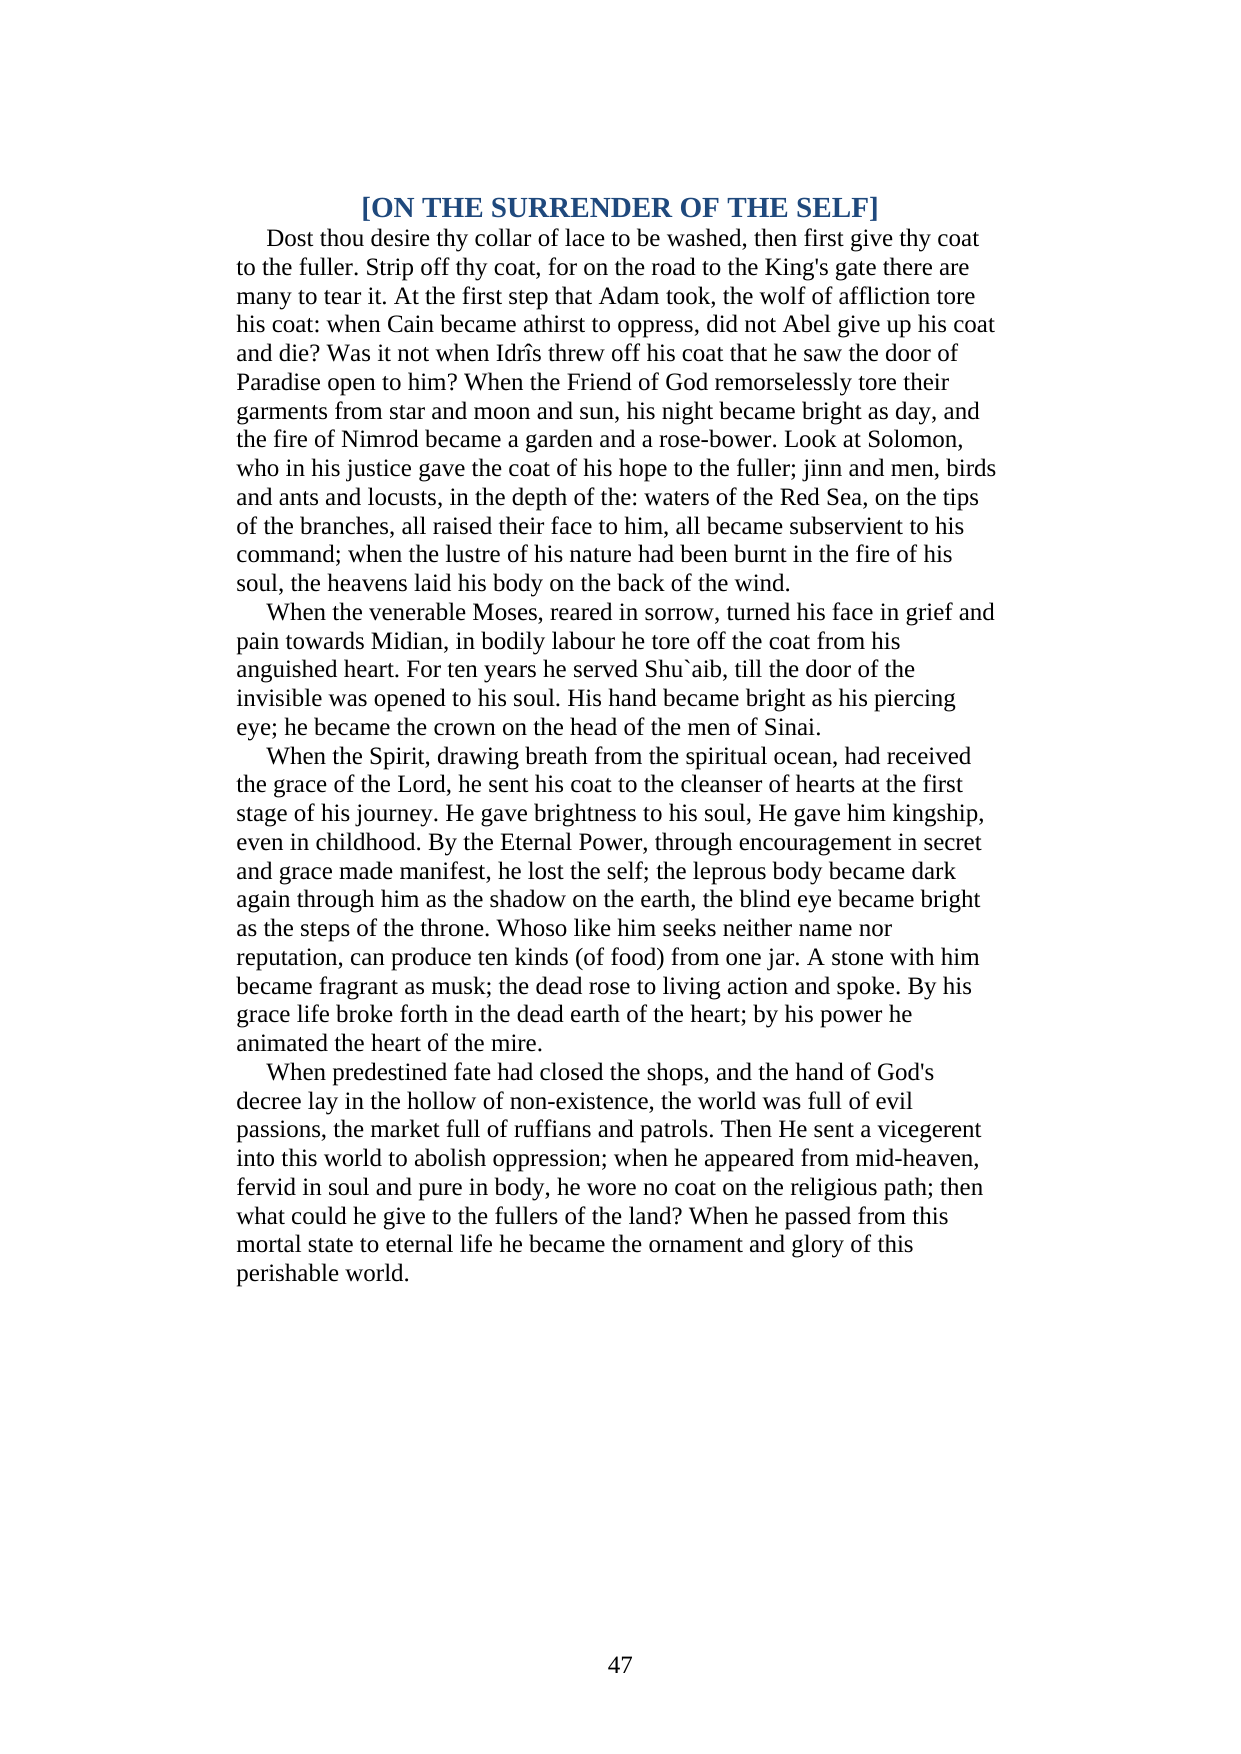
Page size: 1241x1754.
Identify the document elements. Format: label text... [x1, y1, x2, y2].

text Dost thou desire thy collar of lace to be washed, then first give thy coat to the fuller. Strip off thy coat, for on the road to the King's gate there are many to tear it. At the first step that Adam took, the wolf of affliction tore his coat: when Cain became athirst to oppress, did not Abel give up his coat and die? Was it not when Idrîs threw off his coat that he saw the door of Paradise open to him? When the Friend of God remorselessly tore their garments from star and moon and sun, his night became bright as day, and the fire of Nimrod became a garden and a rose-bower. Look at Solomon, who in his justice gave the coat of his hope to the fuller; jinn and men, birds and ants and locusts, in the depth of the: waters of the Red Sea, on the tips of the branches, all raised their face to him, all became subservient to his command; when the lustre of his nature had been burnt in the fire of his soul, the heavens laid his body on the back of the wind. [236, 223, 1004, 597]
text When predestined fate had closed the shops, and the hand of God's decree lay in the hollow of non-existence, the world was full of evil passions, the market full of ruffians and patrols. Then He sent a vicegerent into this world to abolish oppression; when he appeared from mid-heaven, fervid in soul and pure in body, he wore no coat on the religious path; then what could he give to the fullers of the land? When he passed from this mortal state to eternal life he became the ornament and glory of this perishable world. [236, 1057, 1004, 1287]
text When the venerable Moses, reared in sorrow, turned his face in grief and pain towards Midian, in bodily labour he tore off the coat from his anguished heart. For ten years he served Shu`aib, till the door of the invisible was opened to his soul. His hand became bright as his piercing eye; he became the crown on the head of the men of Sinai. [236, 597, 1004, 741]
subtitle [ON THE SURRENDER OF THE SELF] [236, 190, 1004, 223]
text When the Spirit, drawing breath from the spiritual ocean, had received the grace of the Lord, he sent his coat to the cleanser of hearts at the first stage of his journey. He gave brightness to his soul, He gave him kingship, even in childhood. By the Eternal Power, through encouragement in secret and grace made manifest, he lost the self; the leprous body became dark again through him as the shadow on the earth, the blind eye became bright as the steps of the throne. Whoso like him seeks neither name nor reputation, can produce ten kinds (of food) from one jar. A stone with him became fragrant as musk; the dead rose to living action and spoke. By his grace life broke forth in the dead earth of the heart; by his power he animated the heart of the mire. [236, 741, 1004, 1057]
